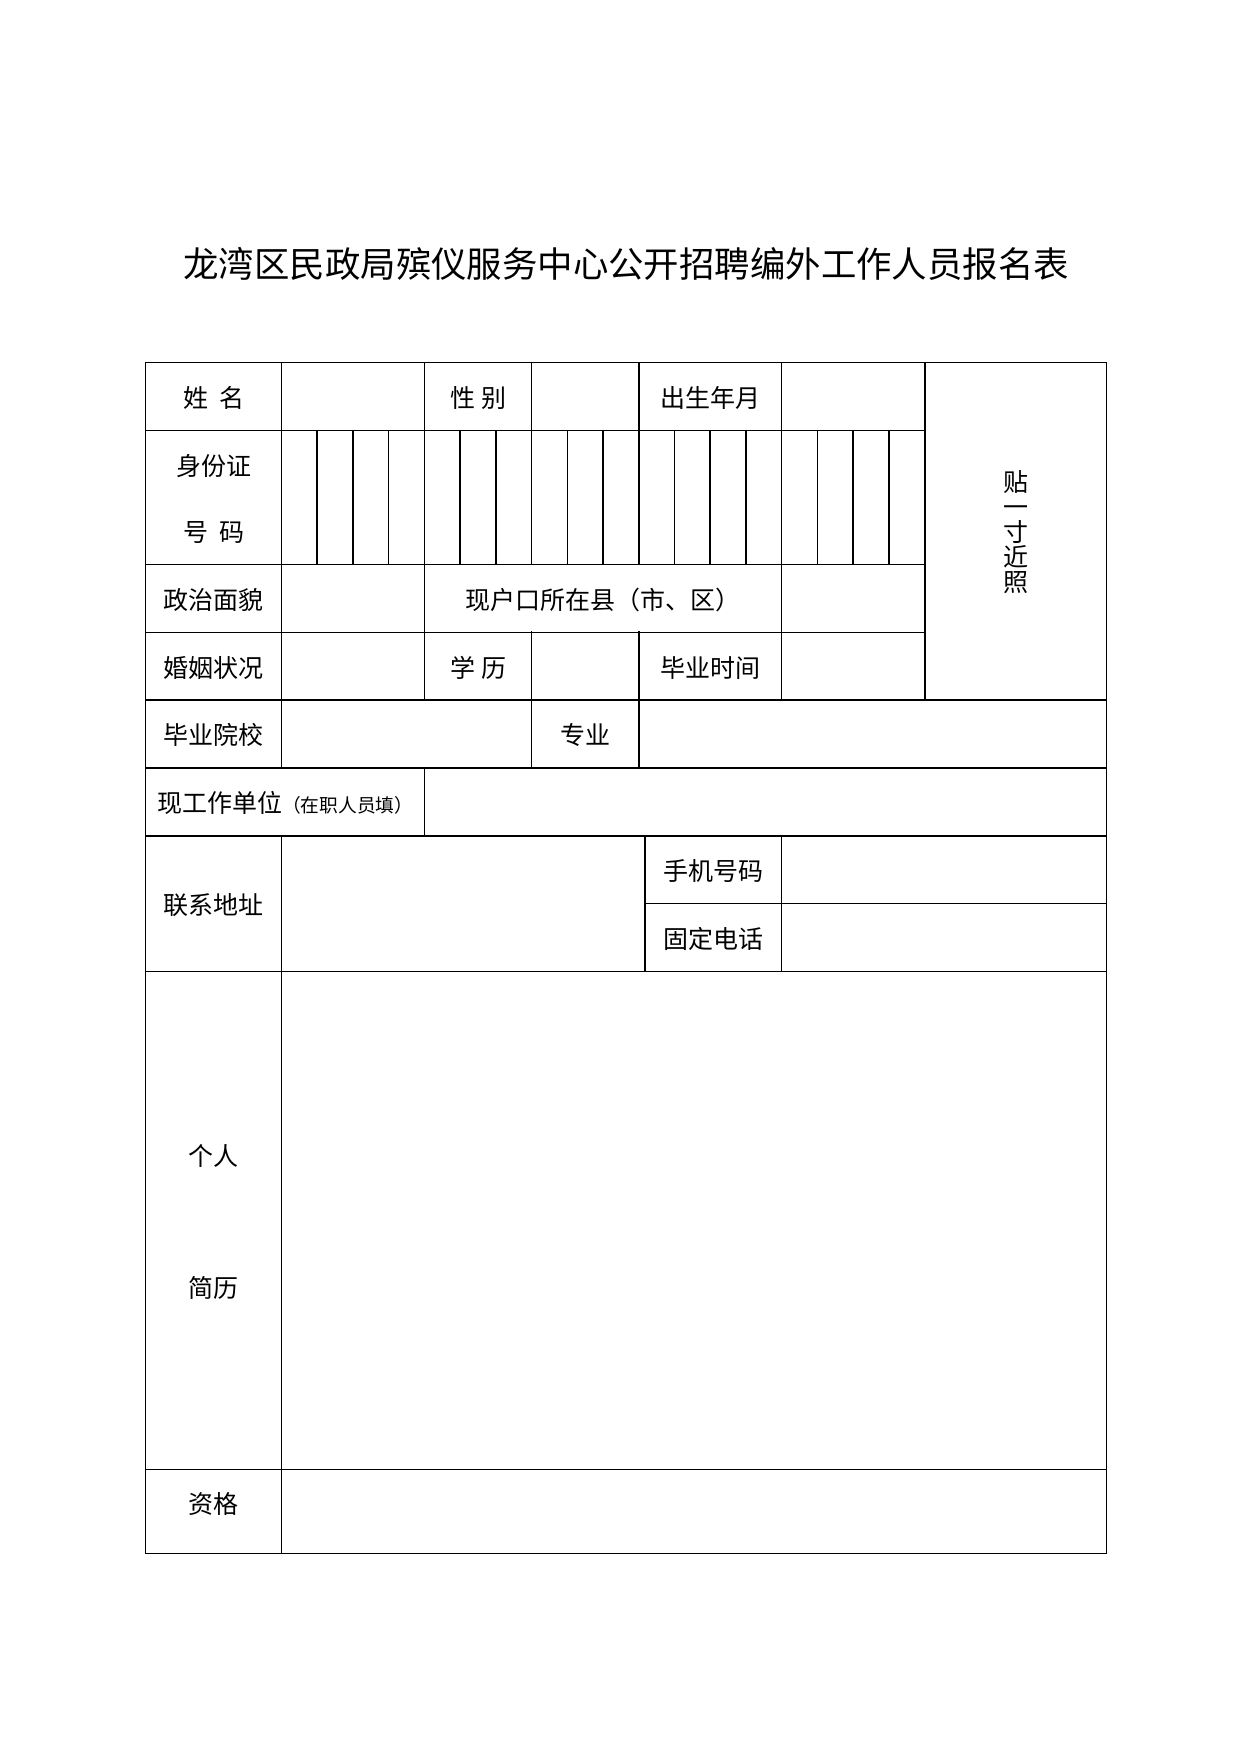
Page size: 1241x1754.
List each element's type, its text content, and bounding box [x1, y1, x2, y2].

table_cell [318, 431, 352, 564]
table_cell 固定电话 [646, 904, 781, 971]
table_cell [640, 431, 674, 564]
table_cell [782, 904, 1106, 971]
table_cell [890, 431, 924, 564]
table_cell [282, 972, 1106, 1469]
table_cell 手机号码 [646, 837, 781, 903]
table_header [282, 363, 424, 429]
table_cell 婚姻状况 [146, 633, 281, 699]
table_cell [675, 431, 709, 564]
table_cell [389, 431, 424, 564]
table_cell [568, 431, 602, 564]
table_cell 联系地址 [146, 837, 281, 971]
table_cell [425, 769, 1106, 835]
table_cell [497, 431, 531, 564]
table_cell [532, 633, 638, 699]
table_cell [425, 431, 459, 564]
table_cell [818, 431, 852, 564]
table_cell [282, 565, 424, 631]
table_cell [532, 431, 567, 564]
text 龙湾区民政局殡仪服务中心公开招聘编外工作人员报名表 [165, 229, 1087, 296]
table_cell 专业 [532, 701, 638, 767]
table_cell [282, 431, 316, 564]
table_header [532, 363, 638, 429]
table_cell [782, 565, 924, 631]
table_header 贴一寸近照 [926, 363, 1106, 699]
table_header 姓 名 [146, 363, 281, 429]
table_cell [782, 837, 1106, 903]
table_cell [782, 633, 924, 699]
table_header 出生年月 [640, 363, 781, 429]
table_cell [854, 431, 888, 564]
table_header [782, 363, 924, 429]
table_cell [461, 431, 495, 564]
table_cell [604, 431, 638, 564]
table_cell [282, 1470, 1106, 1553]
table_cell [640, 701, 1106, 767]
table_header 性 别 [425, 363, 531, 429]
table_cell 现工作单位（在职人员填） [146, 769, 424, 835]
table_cell 政治面貌 [146, 565, 281, 631]
table_cell 毕业院校 [146, 701, 281, 767]
table_cell [282, 633, 424, 699]
table_cell [782, 431, 817, 564]
table_cell [711, 431, 745, 564]
table_cell 资格 初审 意见 [146, 1470, 281, 1553]
table_cell [282, 837, 644, 971]
table_cell [282, 701, 531, 767]
table_cell 现户口所在县（市、区） [425, 565, 781, 631]
table_cell 学 历 [425, 633, 531, 699]
table_cell [354, 431, 388, 564]
table_cell 个人 简历 [146, 972, 281, 1469]
table_cell 毕业时间 [640, 633, 781, 699]
table_cell 身份证 号 码 [146, 431, 281, 564]
table_cell [747, 431, 781, 564]
